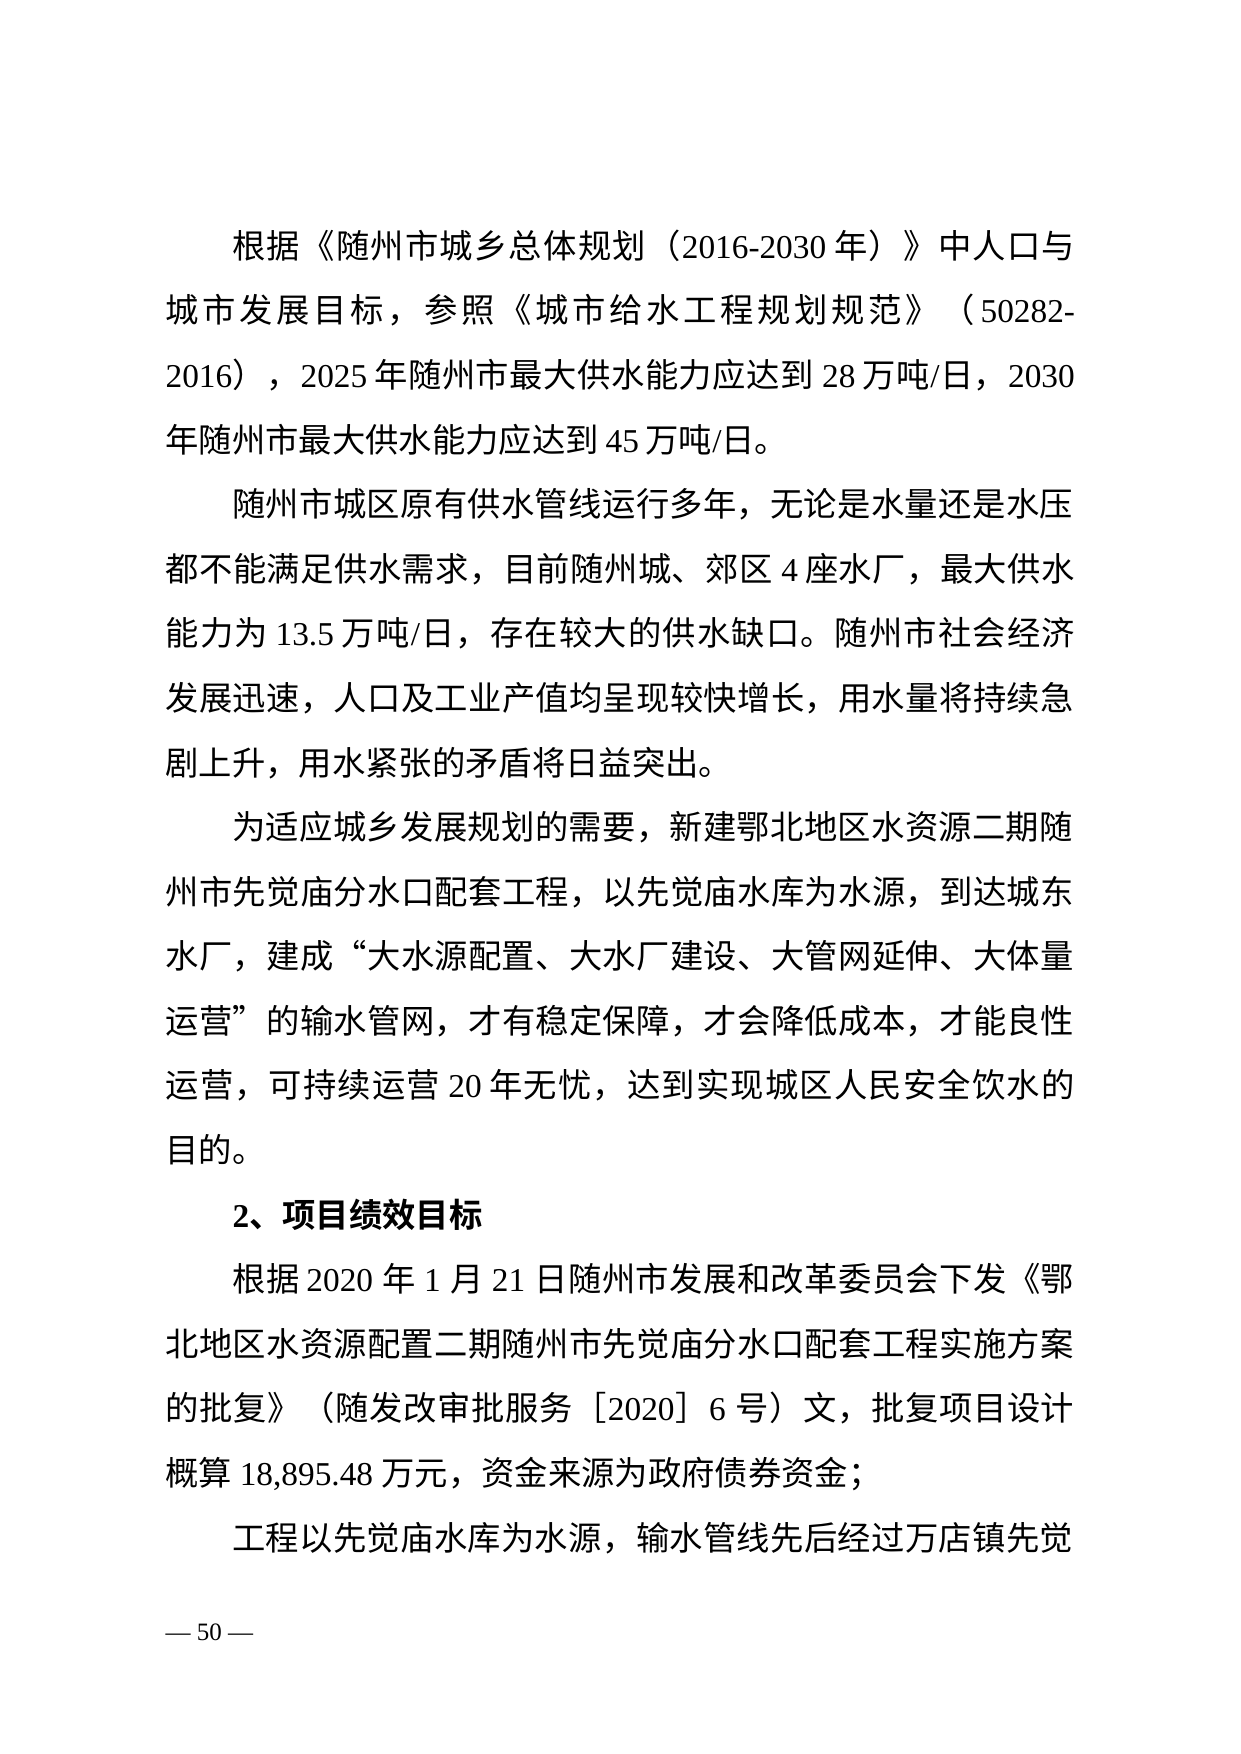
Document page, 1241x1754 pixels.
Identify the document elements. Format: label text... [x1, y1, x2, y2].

text 为适应城乡发展规划的需要，新建鄂北地区水资源二期随州市先觉庙分水口配套工程，以先觉庙水库为水源，到达城东水厂，建成“大水源配置、大水厂建设、大管网延伸、大体量运营”的输水管网，才有稳定保障，才会降低成本，才能良性运营，可持续运营20年无忧，达到实现城区人民安全饮水的目的。 [165, 788, 1075, 1175]
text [165, 1498, 1075, 1563]
text 随州市城区原有供水管线运行多年，无论是水量还是水压都不能满足供水需求，目前随州城、郊区4座水厂，最大供水能力为13.5万吨/日，存在较大的供水缺口。随州市社会经济发展迅速，人口及工业产值均呈现较快增长，用水量将持续急剧上升，用水紧张的矛盾将日益突出。 [165, 465, 1075, 788]
text 根据《随州市城乡总体规划（2016-2030年）》中人口与城市发展目标，参照《城市给水工程规划规范》（50282-2016），2025年随州市最大供水能力应达到28万吨/日，2030年随州市最大供水能力应达到45万吨/日。 [165, 207, 1075, 465]
text 根据2020 年 1 月 21 日随州市发展和改革委员会下发《鄂北地区水资源配置二期随州市先觉庙分水口配套工程实施方案的批复》（随发改审批服务［2020］6 号）文，批复项目设计概算 18,895.48 万元，资金来源为政府债券资金； [165, 1240, 1075, 1498]
list 项目绩效目标 [165, 1175, 1075, 1240]
